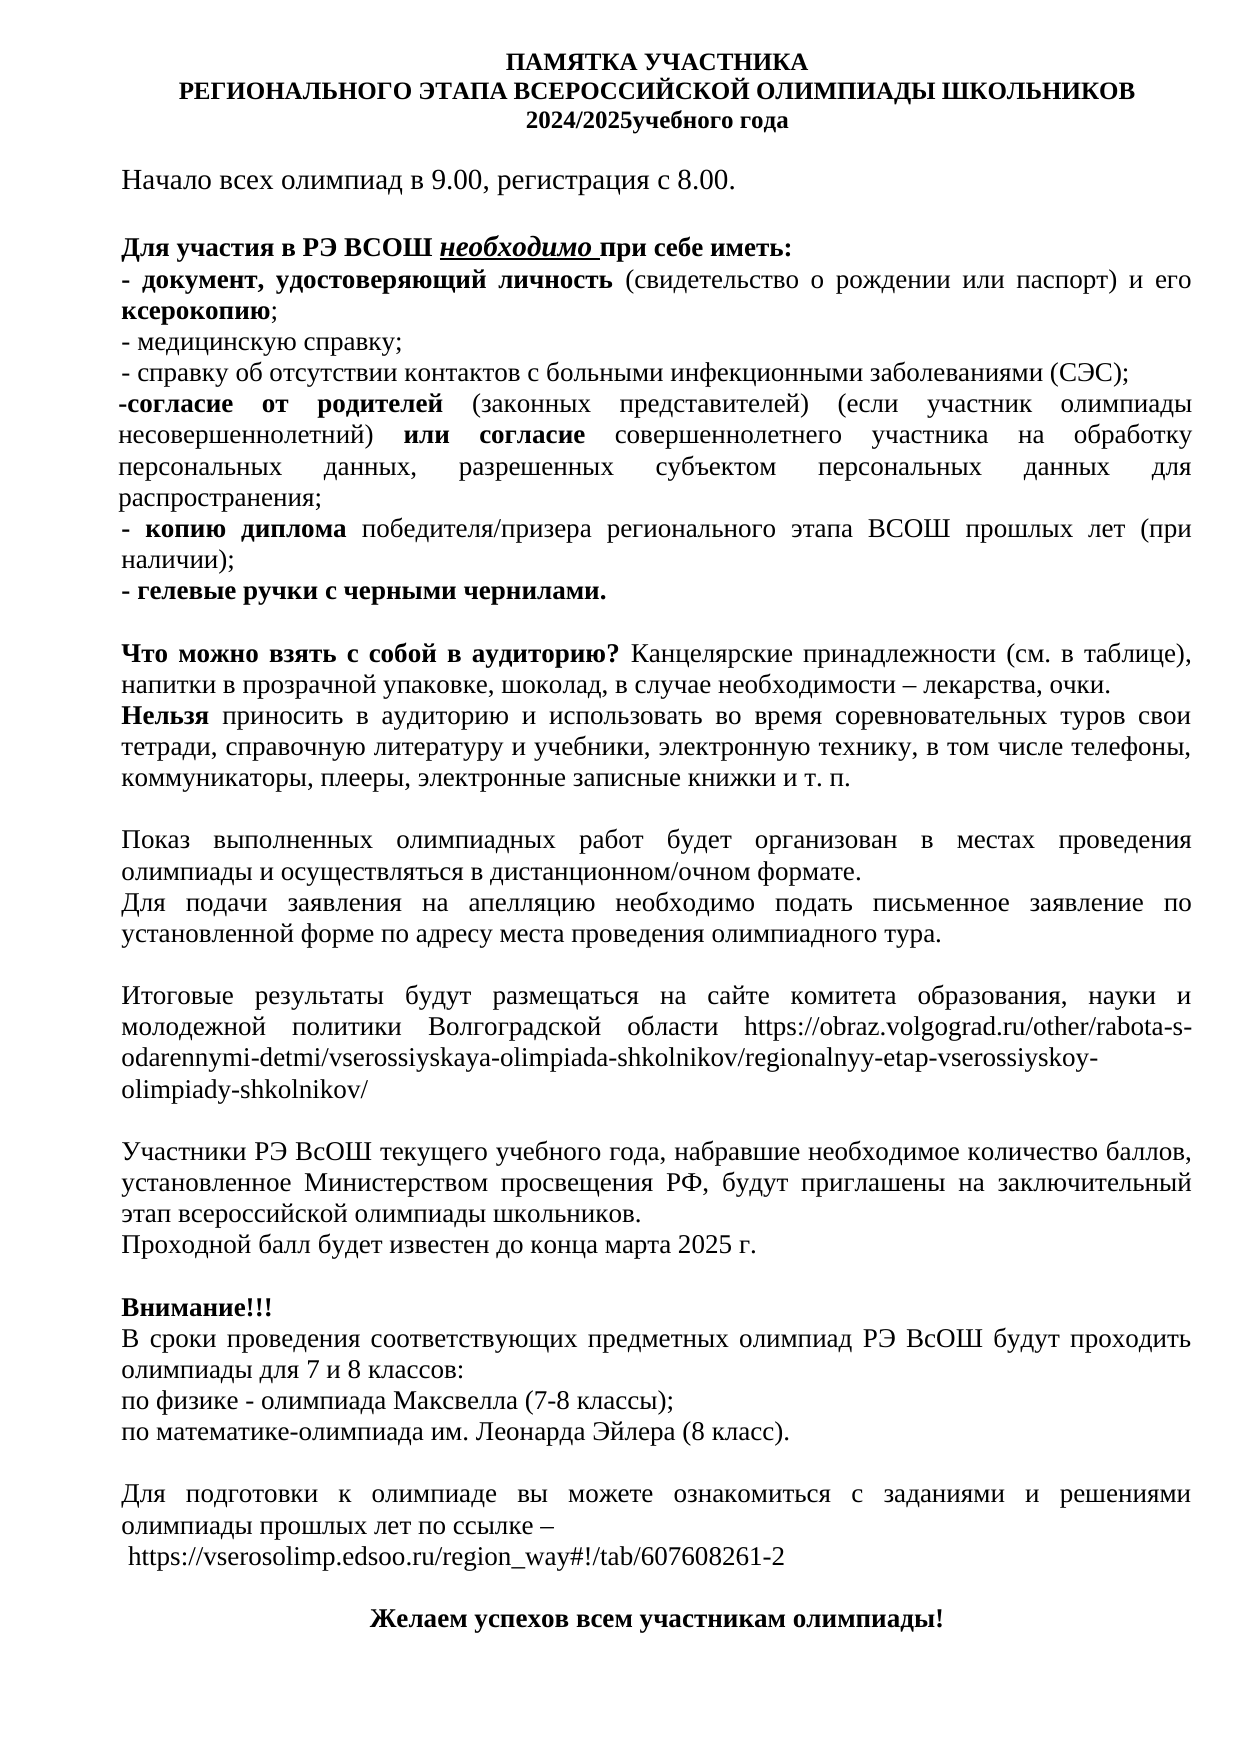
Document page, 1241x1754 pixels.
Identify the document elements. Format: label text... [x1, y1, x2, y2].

text по математике-олимпиада им. Леонарда Эйлера (8 класс). [121, 1415, 1193, 1446]
text - медицинскую справку; [121, 325, 1193, 356]
text Участники РЭ ВсОШ текущего учебного года, набравшие необходимое количество баллов, установленное Министерством просвещения РФ, будут приглашены на заключительный этап всероссийской олимпиады школьников. [121, 1135, 1193, 1228]
text - копию диплома победителя/призера регионального этапа ВСОШ прошлых лет (при наличии); [121, 512, 1193, 574]
text -согласие от родителей (законных представителей) (если участник олимпиады несовершеннолетний) или согласие совершеннолетнего участника на обработку персональных данных, разрешенных субъектом персональных данных для распространения; [118, 387, 1193, 512]
text Показ выполненных олимпиадных работ будет организован в местах проведения олимпиады и осуществляться в дистанционном/очном формате. [121, 823, 1193, 886]
text Итоговые результаты будут размещаться на сайте комитета образования, науки и молодежной политики Волгоградской области https://obraz.volgograd.ru/other/rabota-s-odarennymi-detmi/vserossiyskaya-olimpiada-shkolnikov/regionalnyy-etap-vserossiyskoy-olimpiady-shkolnikov/ [121, 979, 1193, 1104]
text https://vserosolimp.edsoo.ru/region_way#!/tab/607608261-2 [121, 1540, 1193, 1571]
text В сроки проведения соответствующих предметных олимпиад РЭ ВсОШ будут проходить олимпиады для 7 и 8 классов: [121, 1322, 1193, 1384]
text - документ, удостоверяющий личность (свидетельство о рождении или паспорт) и его ксерокопию; [121, 263, 1193, 325]
text Внимание!!! [121, 1291, 1193, 1322]
text Для подготовки к олимпиаде вы можете ознакомиться с заданиями и решениями олимпиады прошлых лет по ссылке – [121, 1478, 1193, 1540]
text Проходной балл будет известен до конца марта 2025 г. [121, 1228, 1193, 1259]
text - справку об отсутствии контактов с больными инфекционными заболеваниями (СЭС); [121, 356, 1193, 387]
text по физике - олимпиада Максвелла (7-8 классы); [121, 1384, 1193, 1415]
text Нельзя приносить в аудиторию и использовать во время соревновательных туров свои тетради, справочную литературу и учебники, электронную технику, в том числе телефоны, коммуникаторы, плееры, электронные записные книжки и т. п. [121, 699, 1193, 792]
text Желаем успехов всем участникам олимпиады! [121, 1602, 1193, 1633]
text Что можно взять с собой в аудиторию? Канцелярские принадлежности (см. в таблице), напитки в прозрачной упаковке, шоколад, в случае необходимости – лекарства, очки. [121, 637, 1193, 699]
text Для подачи заявления на апелляцию необходимо подать письменное заявление по установленной форме по адресу места проведения олимпиадного тура. [121, 886, 1193, 948]
text - гелевые ручки с черными чернилами. [121, 574, 1193, 606]
text Начало всех олимпиад в 9.00, регистрация с 8.00. [121, 162, 1193, 196]
text Для участия в РЭ ВСОШ необходимо при себе иметь: [121, 229, 1193, 263]
text РЕГИОНАЛЬНОГО ЭТАПА ВСЕРОССИЙСКОЙ ОЛИМПИАДЫ ШКОЛЬНИКОВ 2024/2025учебного года [121, 76, 1193, 133]
text ПАМЯТКА УЧАСТНИКА [121, 47, 1193, 76]
